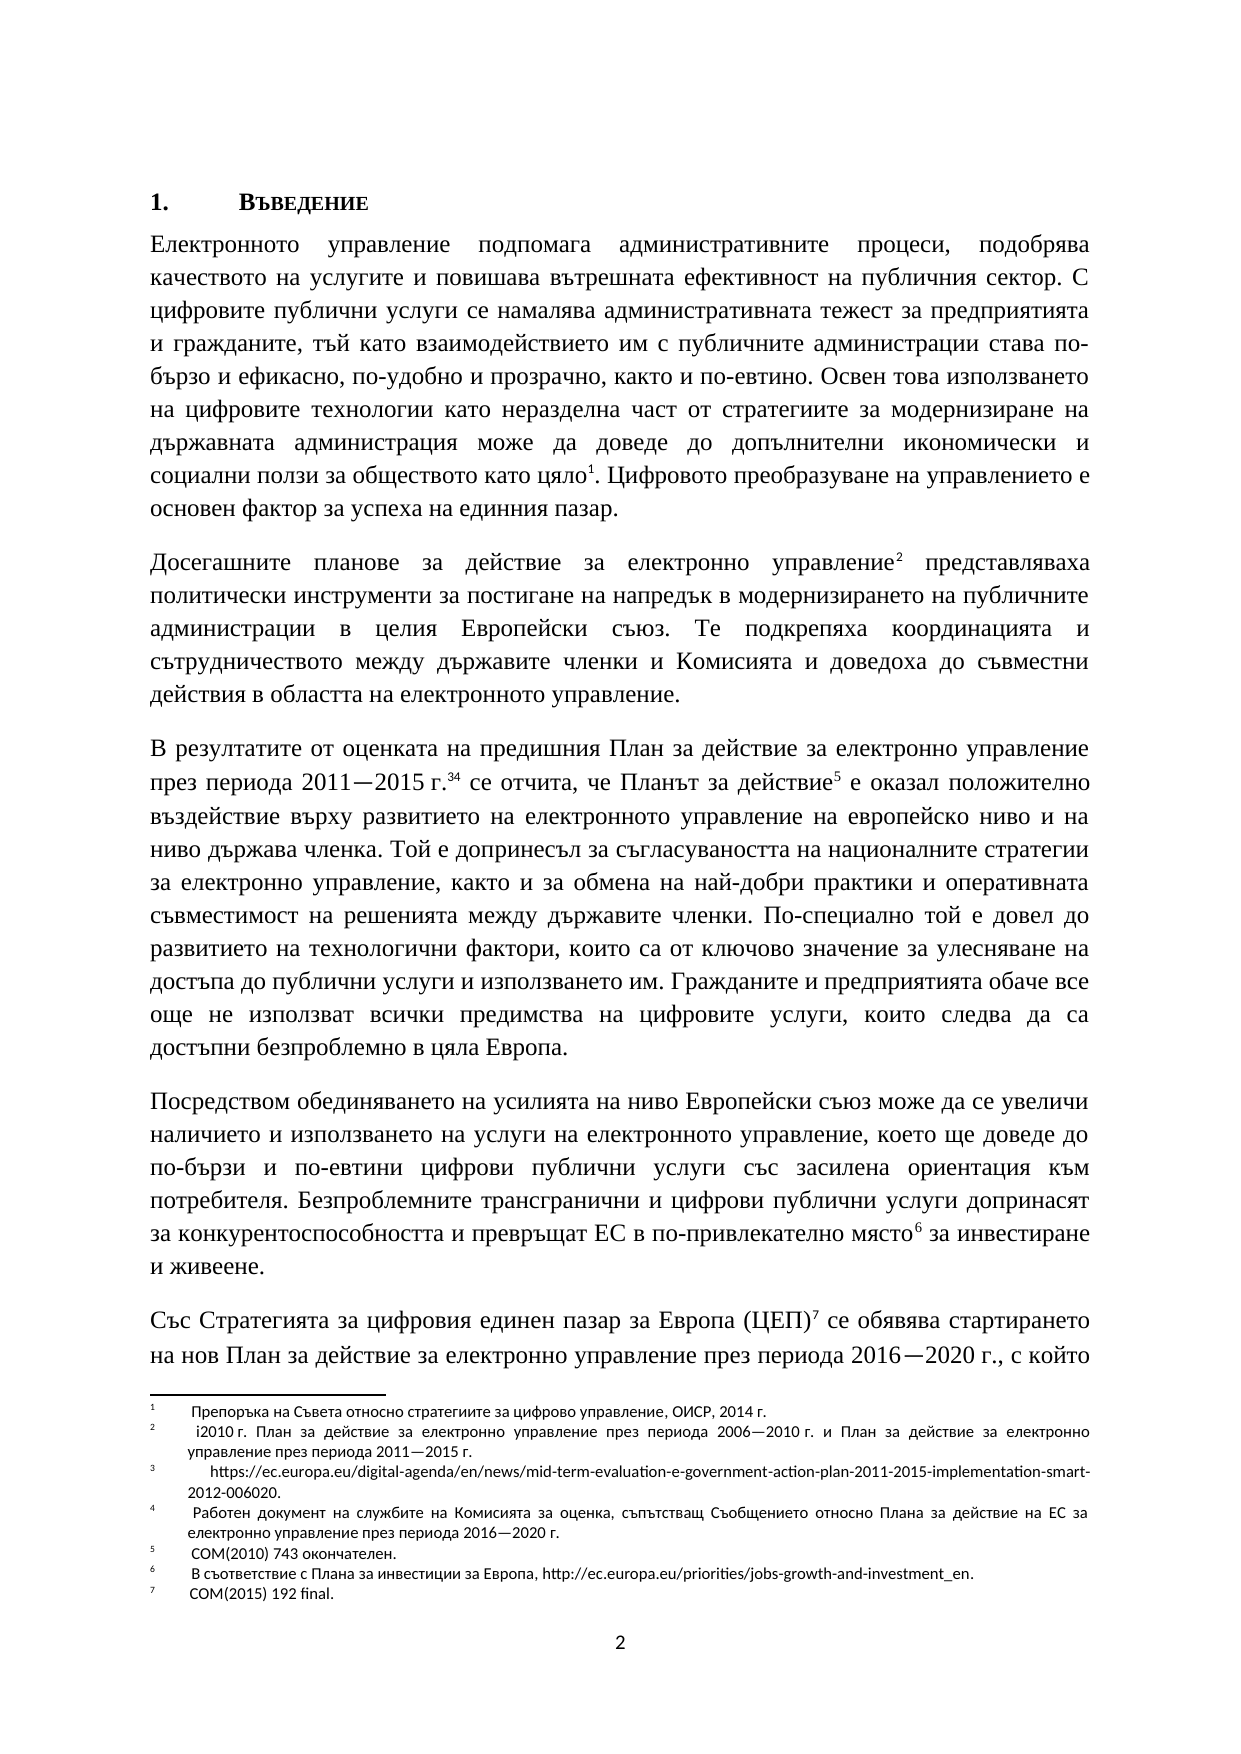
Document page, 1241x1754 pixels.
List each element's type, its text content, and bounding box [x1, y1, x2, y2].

text Електронното управление подпомага административните процеси, подобрява качеството на услугите и повишава вътрешната ефективност на публичния сектор. С цифровите публични услуги се намалява административната тежест за предприятията и гражданите, тъй като взаимодействието им с публичните администрации става по-бързо и ефикасно, по-удобно и прозрачно, както и по-евтино. Освен това използването на цифровите технологии като неразделна част от стратегиите за модернизиране на държавната администрация може да доведе до допълнителни икономически и социални ползи за обществото като цяло. Цифровото преобразуване на управлението е основен фактор за успеха на единния пазар. [150, 229, 1090, 522]
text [150, 1305, 1090, 1369]
text Досегашните планове за действие за електронно управление представляваха политически инструменти за постигане на напредък в модернизирането на публичните администрации в целия Европейски съюз. Те подкрепяха координацията и сътрудничеството между държавите членки и Комисията и доведоха до съвместни действия в областта на електронното управление. [150, 547, 1090, 708]
text Посредством обединяването на усилията на ниво Европейски съюз може да се увеличи наличието и използването на услуги на електронното управление, което ще доведе до по-бързи и по-евтини цифрови публични услуги със засилена ориентация към потребителя. Безпроблемните трансгранични и цифрови публични услуги допринасят за конкурентоспособността и превръщат ЕС в по-привлекателно място за инвестиране и живеене. [150, 1086, 1090, 1280]
subtitle Въведение [150, 187, 1090, 216]
text В резултатите от оценката на предишния План за действие за електронно управление през периода 2011—2015 г. се отчита, че Планът за действие е оказал положително въздействие върху развитието на електронното управление на европейско ниво и на ниво държава членка. Той е допринесъл за съгласуваността на националните стратегии за електронно управление, както и за обмена на най-добри практики и оперативната съвместимост на решенията между държавите членки. По-специално той е довел до развитието на технологични фактори, които са от ключово значение за улесняване на достъпа до публични услуги и използването им. Гражданите и предприятията обаче все още не използват всички предимства на цифровите услуги, които следва да са достъпни безпроблемно в цяла Европа. [150, 733, 1090, 1061]
